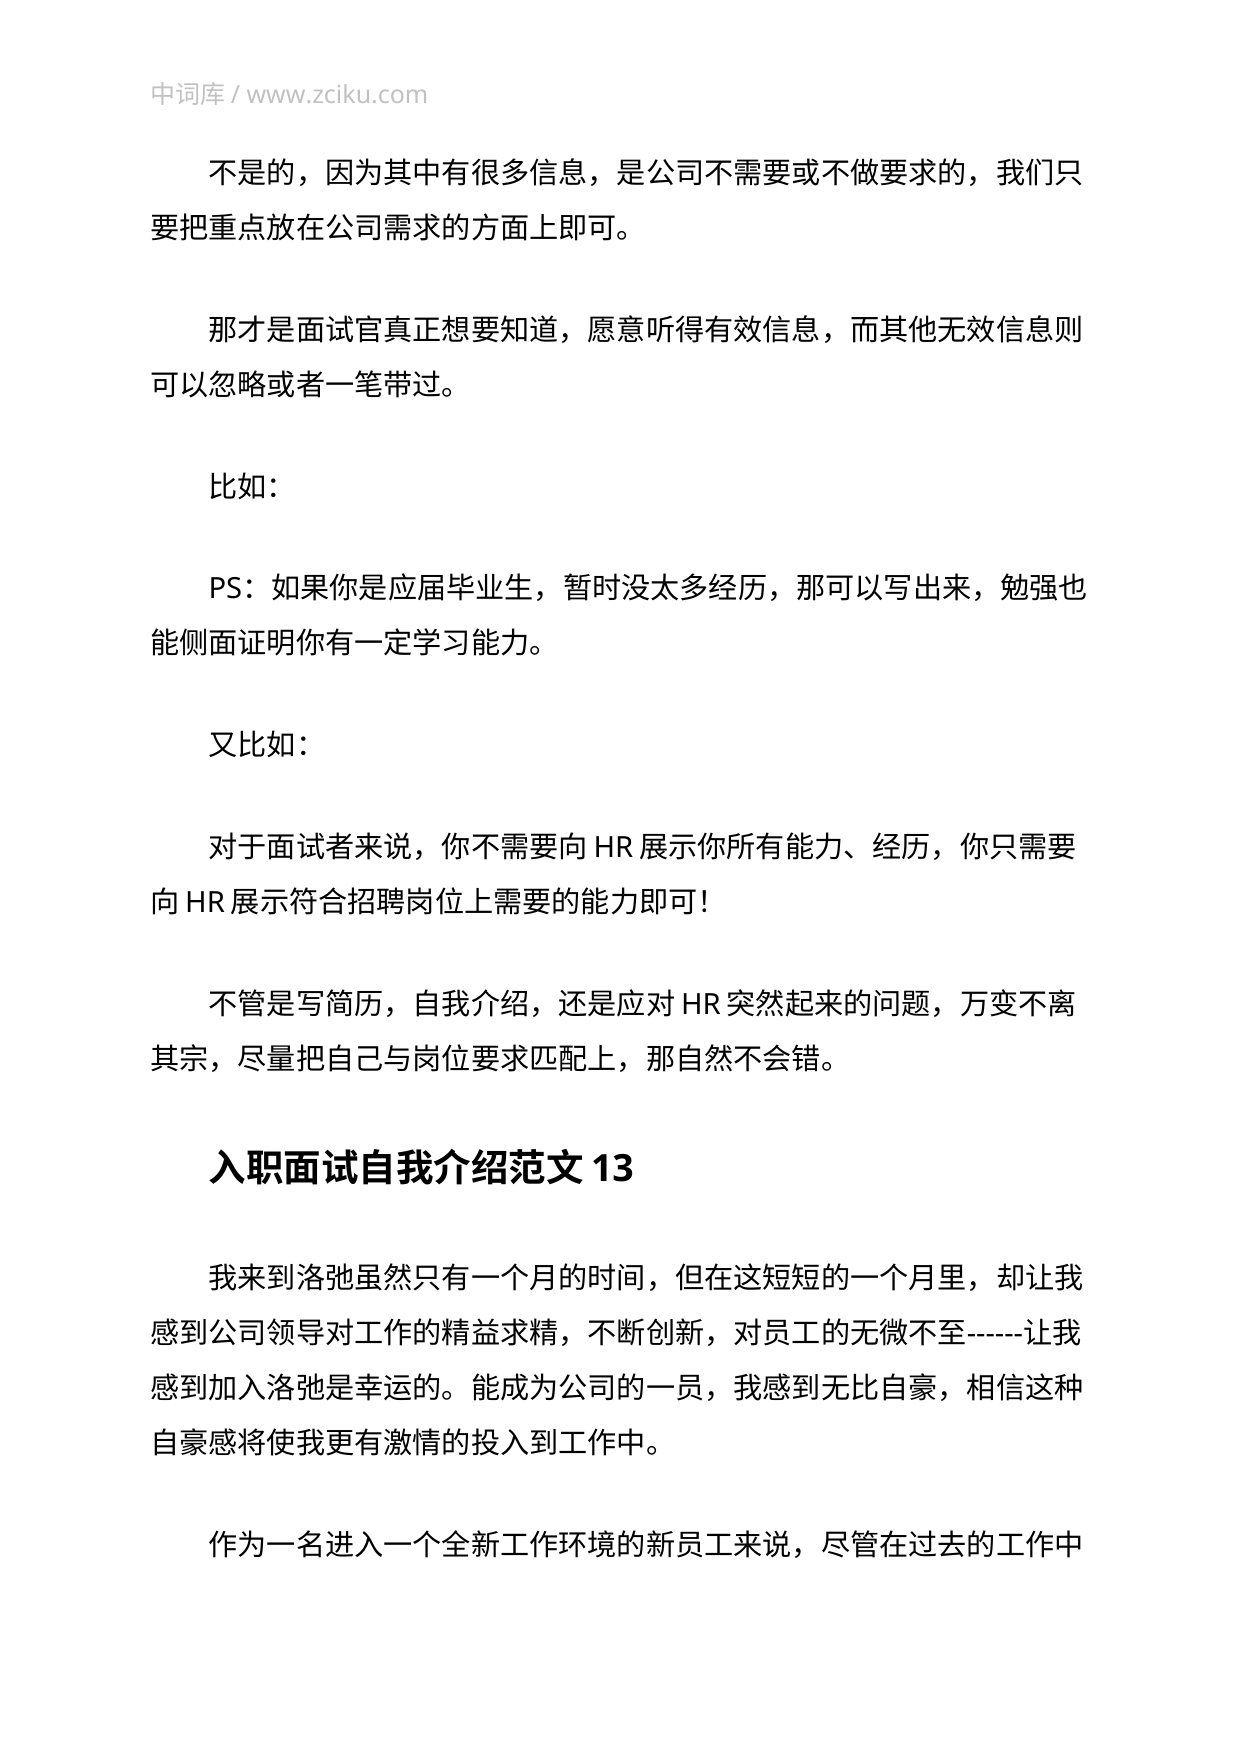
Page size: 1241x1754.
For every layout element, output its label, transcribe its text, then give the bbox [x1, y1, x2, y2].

text 不是的，因为其中有很多信息，是公司不需要或不做要求的，我们只要把重点放在公司需求的方面上即可。 [150, 150, 1090, 247]
text 对于面试者来说，你不需要向HR展示你所有能力、经历，你只需要向HR展示符合招聘岗位上需要的能力即可！ [150, 824, 1090, 921]
text 比如： [150, 463, 1090, 506]
text PS：如果你是应届毕业生，暂时没太多经历，那可以写出来，勉强也能侧面证明你有一定学习能力。 [150, 565, 1090, 662]
text 我来到洛弛虽然只有一个月的时间，但在这短短的一个月里，却让我感到公司领导对工作的精益求精，不断创新，对员工的无微不至------让我感到加入洛弛是幸运的。能成为公司的一员，我感到无比自豪，相信这种自豪感将使我更有激情的投入到工作中。 [150, 1255, 1090, 1462]
text 不管是写简历，自我介绍，还是应对HR突然起来的问题，万变不离其宗，尽量把自己与岗位要求匹配上，那自然不会错。 [150, 981, 1090, 1078]
text 那才是面试官真正想要知道，愿意听得有效信息，而其他无效信息则可以忽略或者一笔带过。 [150, 307, 1090, 404]
text 又比如： [150, 722, 1090, 764]
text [150, 1522, 1090, 1564]
text 入职面试自我介绍范文13 [150, 1137, 1090, 1192]
